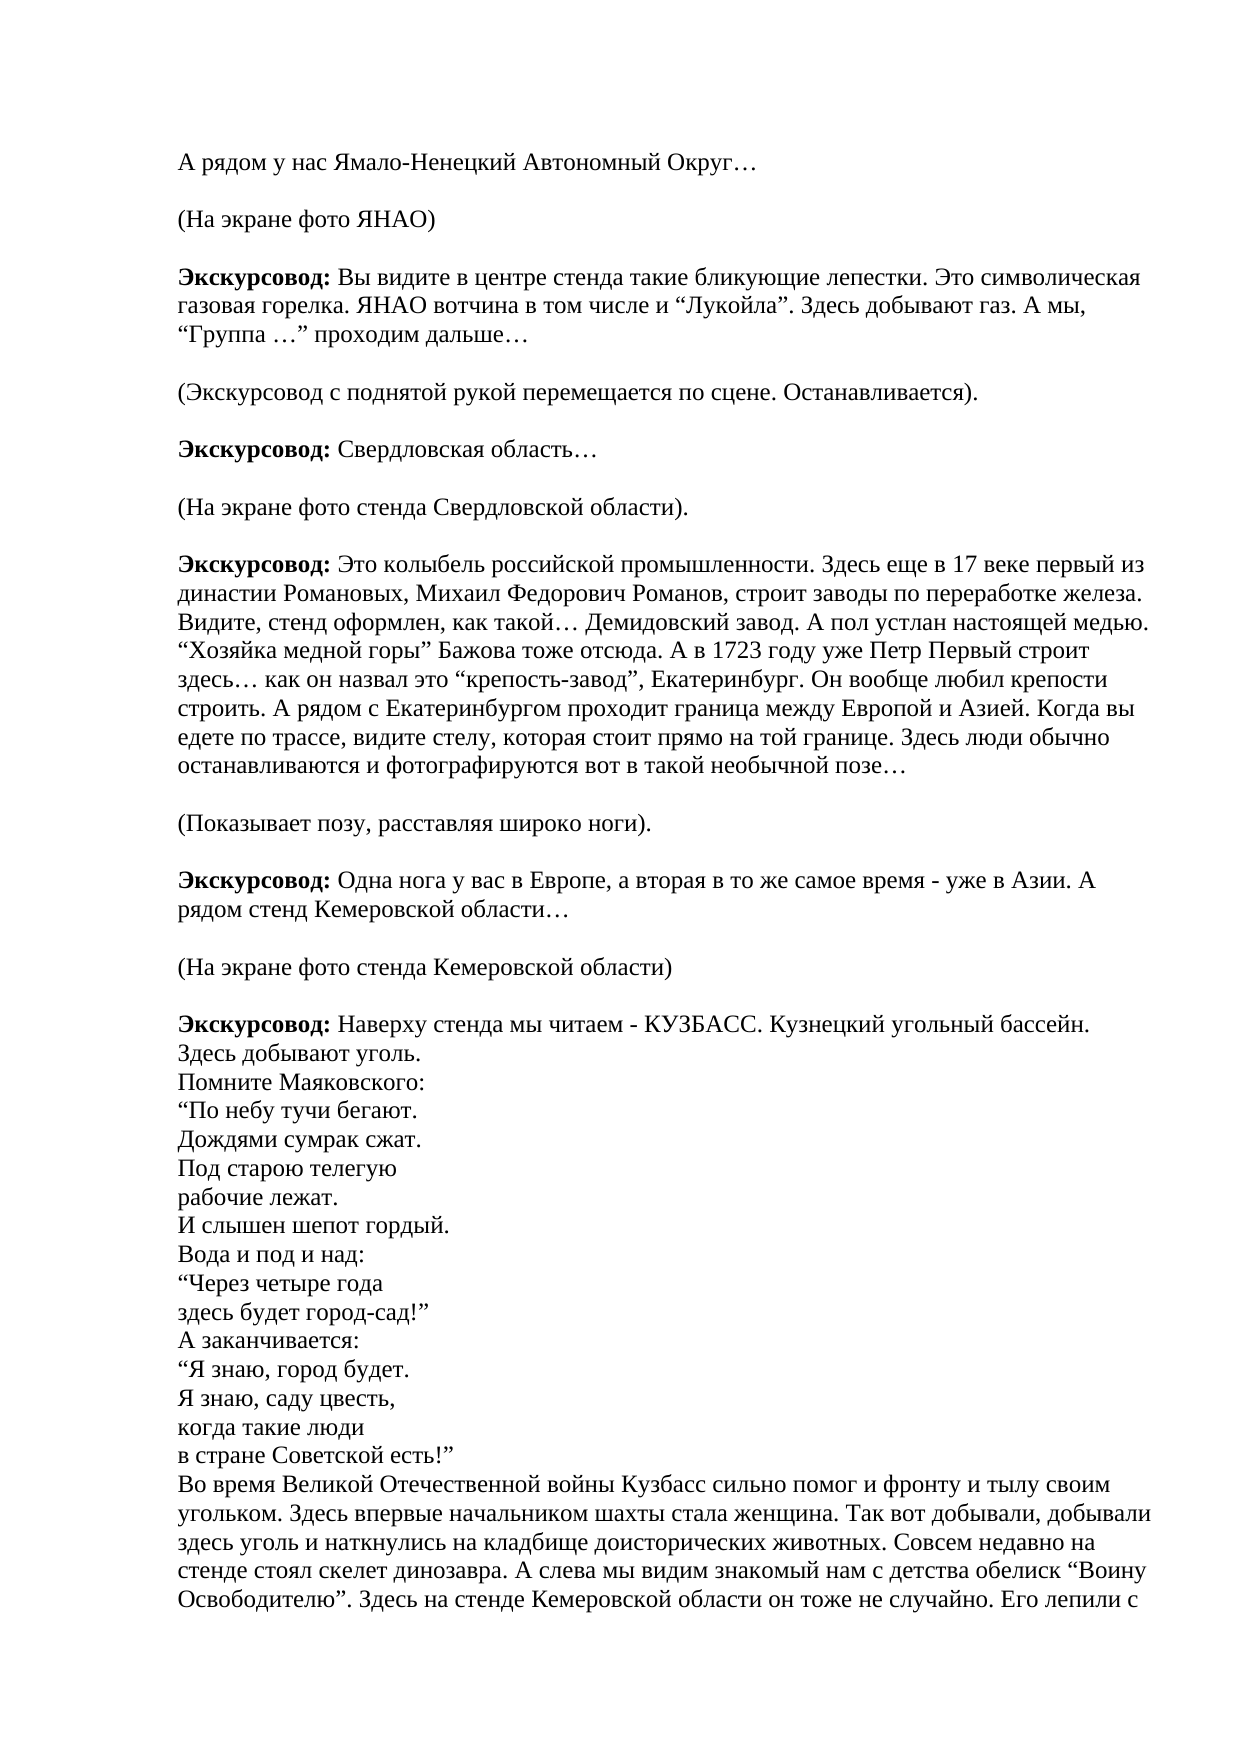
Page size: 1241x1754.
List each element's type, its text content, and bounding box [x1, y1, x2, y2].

text (На экране фото стенда Свердловской области). [177, 492, 1152, 521]
text Вода и под и над: [177, 1239, 1152, 1268]
text Помните Маяковского: [177, 1067, 1152, 1096]
text здесь будет город-сад!” [177, 1297, 1152, 1326]
text “Через четыре года [177, 1268, 1152, 1297]
text Дождями сумрак сжат. [177, 1124, 1152, 1153]
text (Показывает позу, расставляя широко ноги). [177, 808, 1152, 837]
text Экскурсовод: Свердловская область… [177, 434, 1152, 463]
text А заканчивается: [177, 1326, 1152, 1354]
text Экскурсовод: Одна нога у вас в Европе, а вторая в то же самое время - уже в Азии. А рядом стенд Кемеровской области… [177, 866, 1152, 923]
text (На экране фото стенда Кемеровской области) [177, 952, 1152, 981]
text Я знаю, саду цвесть, [177, 1383, 1152, 1412]
text А рядом у нас Ямало-Ненецкий Автономный Округ… [177, 147, 1152, 176]
text (Экскурсовод с поднятой рукой перемещается по сцене. Останавливается). [177, 377, 1152, 406]
text “По небу тучи бегают. [177, 1096, 1152, 1124]
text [177, 1469, 1152, 1613]
text когда такие люди [177, 1412, 1152, 1441]
text Под старою телегую [177, 1153, 1152, 1182]
text И слышен шепот гордый. [177, 1211, 1152, 1239]
text в стране Советской есть!” [177, 1441, 1152, 1469]
text “Я знаю, город будет. [177, 1354, 1152, 1383]
text рабочие лежат. [177, 1182, 1152, 1211]
text (На экране фото ЯНАО) [177, 204, 1152, 233]
text Экскурсовод: Вы видите в центре стенда такие бликующие лепестки. Это символическая газовая горелка. ЯНАО вотчина в том числе и “Лукойла”. Здесь добывают газ. А мы, “Группа …” проходим дальше… [177, 262, 1152, 348]
text Экскурсовод: Наверху стенда мы читаем - КУЗБАСС. Кузнецкий угольный бассейн. Здесь добывают уголь. [177, 1009, 1152, 1067]
text Экскурсовод: Это колыбель российской промышленности. Здесь еще в 17 веке первый из династии Романовых, Михаил Федорович Романов, строит заводы по переработке железа. Видите, стенд оформлен, как такой… Демидовский завод. А пол устлан настоящей медью. “Хозяйка медной горы” Бажова тоже отсюда. А в 1723 году уже Петр Первый строит здесь… как он назвал это “крепость-завод”, Екатеринбург. Он вообще любил крепости строить. А рядом с Екатеринбургом проходит граница между Европой и Азией. Когда вы едете по трассе, видите стелу, которая стоит прямо на той границе. Здесь люди обычно останавливаются и фотографируются вот в такой необычной позе… [177, 549, 1152, 779]
